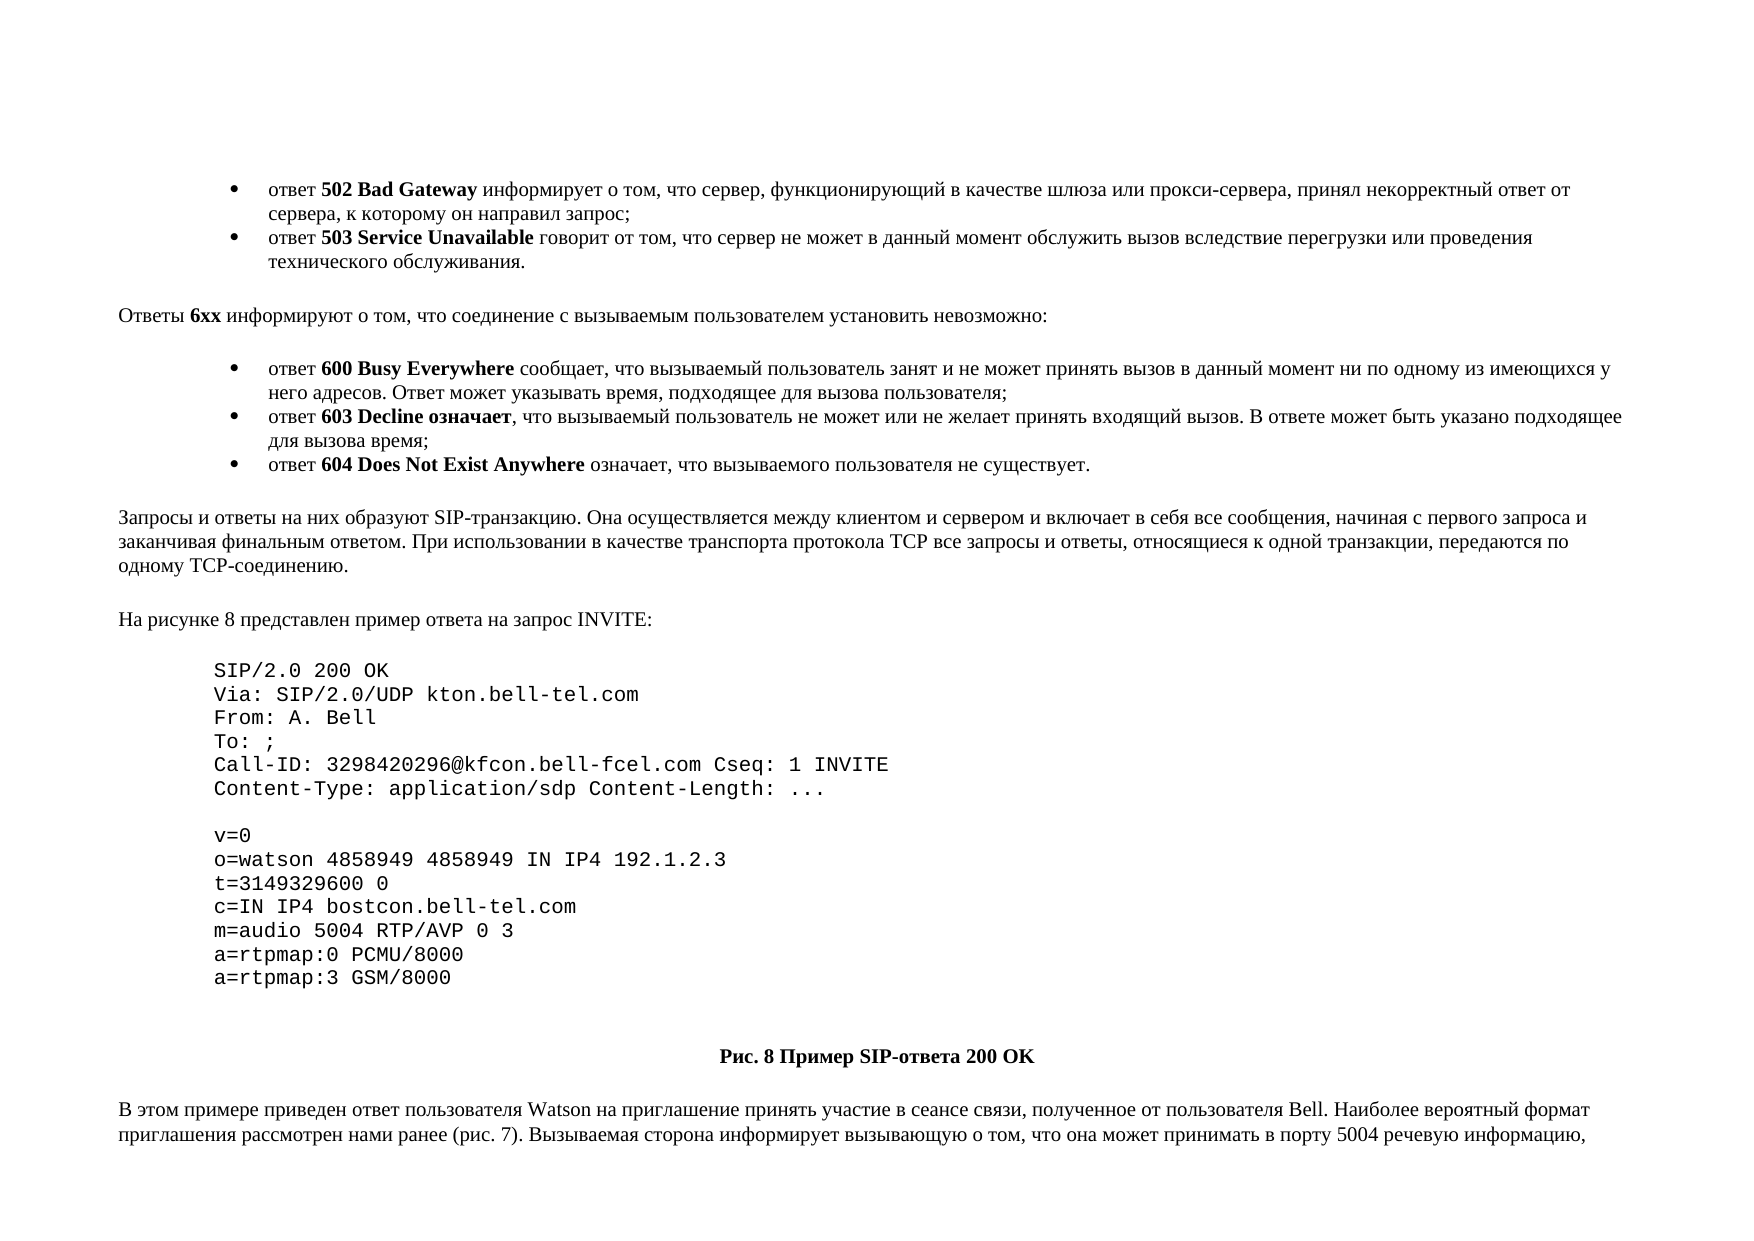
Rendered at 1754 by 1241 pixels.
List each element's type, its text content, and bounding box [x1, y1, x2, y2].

text a=rtpmap:0 PCMU/8000 [118, 944, 1636, 967]
text Call-ID: 3298420296@kfcon.bell-fcel.com Cseq: 1 INVITE [118, 754, 1636, 778]
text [118, 1097, 1636, 1146]
text Запросы и ответы на них образуют SIP-транзакцию. Она осуществляется между клиентом и сервером и включает в себя все сообщения, начиная с первого запроса и заканчивая финальным ответом. При использовании в качестве транспорта протокола TCP все запросы и ответы, относящиеся к одной транзакции, передаются по одному TCP-соединению. [118, 505, 1636, 577]
text From: A. Bell [118, 707, 1636, 731]
list ответ 603 Decline означает, что вызываемый пользователь не может или не желает принять входящий вызов. В ответе может быть указано подходящее для вызова время; [231, 404, 1636, 452]
text v=0 [118, 825, 1636, 849]
text SIP/2.0 200 OK [118, 660, 1636, 683]
text c=IN IP4 bostcon.bell-tel.com [118, 896, 1636, 920]
list ответ 604 Does Not Exist Anywhere означает, что вызываемого пользователя не существует. [231, 452, 1636, 476]
text Via: SIP/2.0/UDP kton.bell-tel.соm [118, 683, 1636, 707]
list ответ 600 Busy Everywhere сообщает, что вызываемый пользователь занят и не может принять вызов в данный момент ни по одному из имеющихся у него адресов. Ответ может указывать время, подходящее для вызова пользователя; [231, 356, 1636, 404]
text To: ; [118, 731, 1636, 754]
text m=audio 5004 RTP/AVP 0 3 [118, 920, 1636, 944]
text t=3149329600 0 [118, 873, 1636, 896]
list ответ 503 Service Unavailable говорит от том, что сервер не может в данный момент обслужить вызов вследствие перегрузки или проведения технического обслуживания. [231, 225, 1636, 273]
text a=rtpmap:3 GSM/8000 [118, 967, 1636, 991]
text o=watson 4858949 4858949 IN IP4 192.1.2.3 [118, 849, 1636, 873]
text Ответы 6хх информируют о том, что соединение с вызываемым пользователем установить невозможно: [118, 303, 1636, 327]
list ответ 502 Bad Gateway информирует о том, что сервер, функционирующий в качестве шлюза или прокси-сервера, принял некорректный ответ от сервера, к которому он направил запрос; [231, 177, 1636, 225]
text Рис. 8 Пример SIP-ответа 200 OK [118, 1020, 1636, 1068]
text Content-Type: application/sdp Content-Length: ... [118, 778, 1636, 802]
text На рисунке 8 представлен пример ответа на запрос INVITE: [118, 607, 1636, 631]
